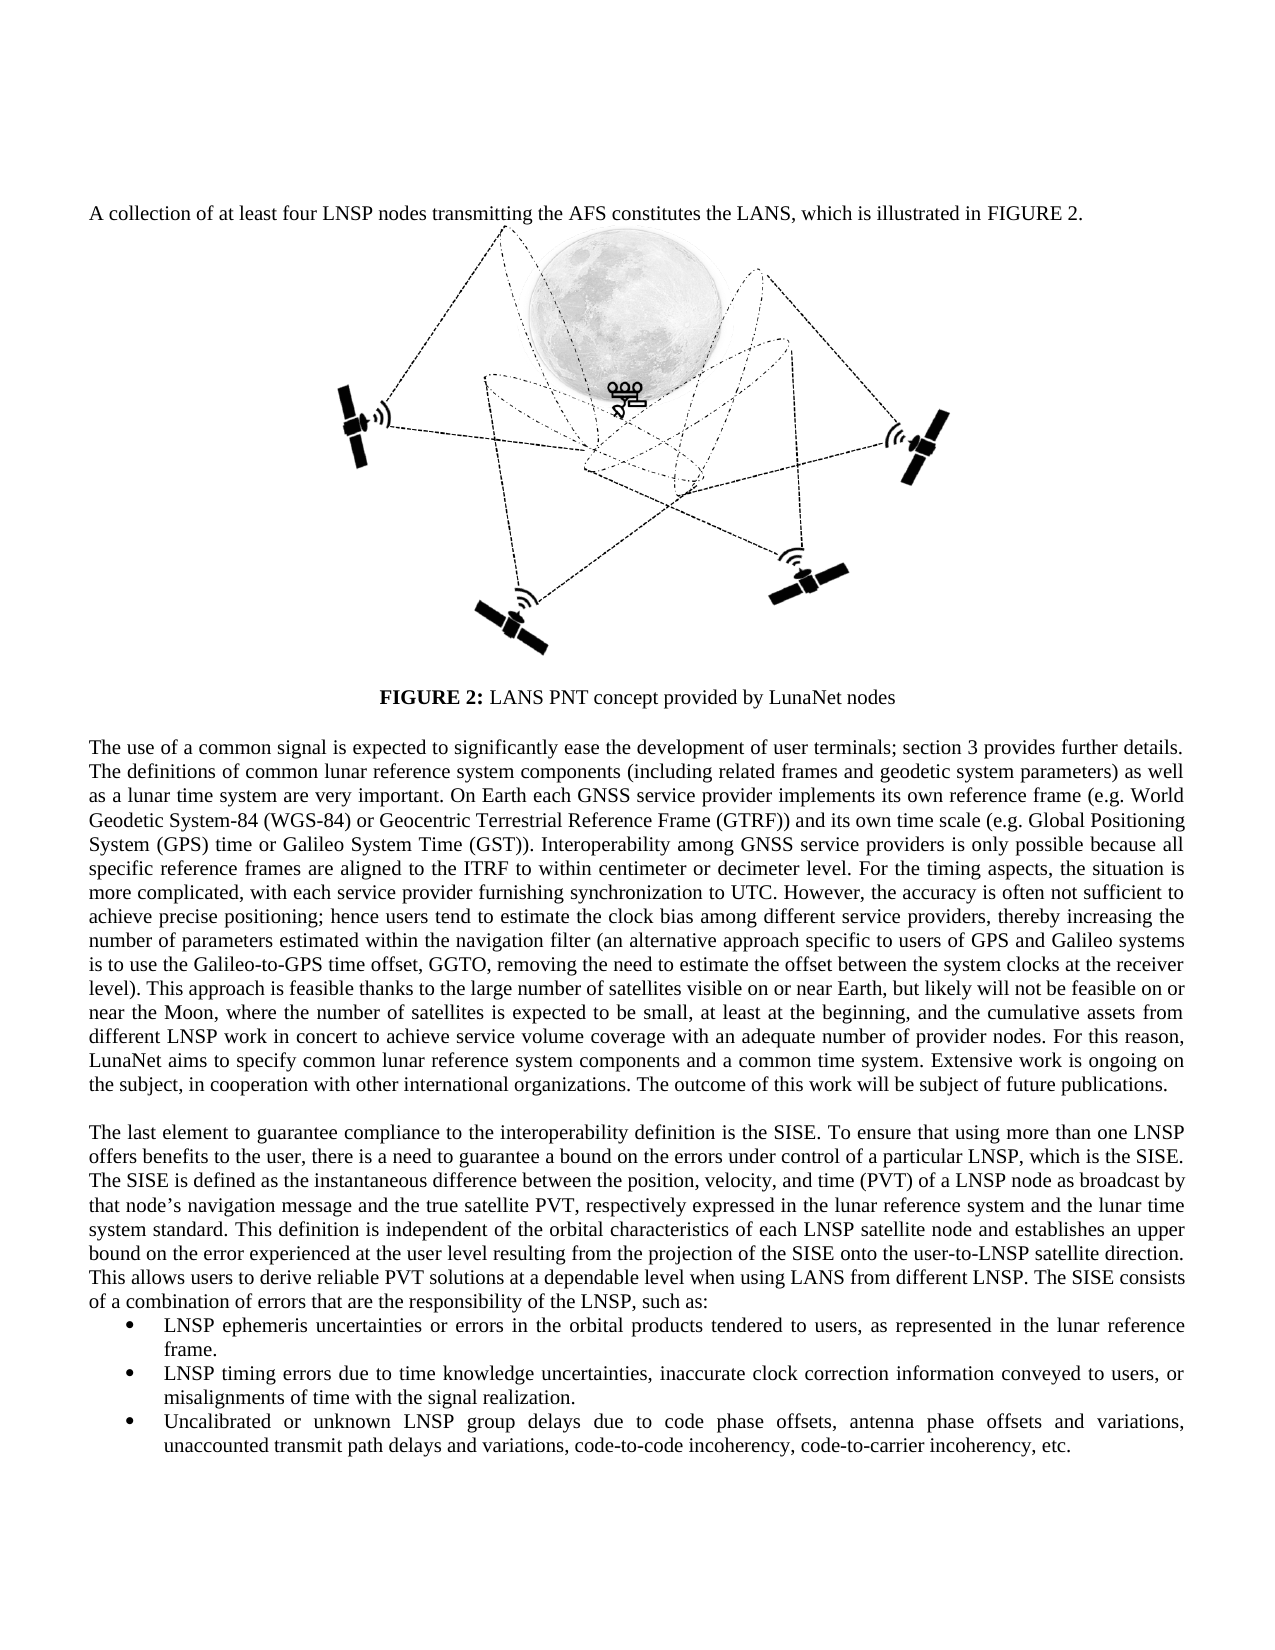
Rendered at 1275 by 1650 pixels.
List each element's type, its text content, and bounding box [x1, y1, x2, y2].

list LNSP ephemeris uncertainties or errors in the orbital products tendered to users, as represented in the lunar reference frame. [126, 1313, 1186, 1361]
text The last element to guarantee compliance to the interoperability definition is the SISE. To ensure that using more than one LNSP offers benefits to the user, there is a need to guarantee a bound on the errors under control of a particular LNSP, which is the SISE. The SISE is defined as the instantaneous difference between the position, velocity, and time (PVT) of a LNSP node as broadcast by that node’s navigation message and the true satellite PVT, respectively expressed in the lunar reference system and the lunar time system standard. This definition is independent of the orbital characteristics of each LNSP satellite node and establishes an upper bound on the error experienced at the user level resulting from the projection of the SISE onto the user-to-LNSP satellite direction. This allows users to derive reliable PVT solutions at a dependable level when using LANS from different LNSP. The SISE consists of a combination of errors that are the responsibility of the LNSP, such as: [88, 1120, 1186, 1313]
text FIGURE 2: LANS PNT concept provided by LunaNet nodes [88, 683, 1186, 710]
text The use of a common signal is expected to significantly ease the development of user terminals; section 3 provides further details. The definitions of common lunar reference system components (including related frames and geodetic system parameters) as well as a lunar time system are very important. On Earth each GNSS service provider implements its own reference frame (e.g. World Geodetic System-84 (WGS-84) or Geocentric Terrestrial Reference Frame (GTRF)) and its own time scale (e.g. Global Positioning System (GPS) time or Galileo System Time (GST)). Interoperability among GNSS service providers is only possible because all specific reference frames are aligned to the ITRF to within centimeter or decimeter level. For the timing aspects, the situation is more complicated, with each service provider furnishing synchronization to UTC. However, the accuracy is often not sufficient to achieve precise positioning; hence users tend to estimate the clock bias among different service providers, thereby increasing the number of parameters estimated within the navigation filter (an alternative approach specific to users of GPS and Galileo systems is to use the Galileo-to-GPS time offset, GGTO, removing the need to estimate the offset between the system clocks at the receiver level). This approach is feasible thanks to the large number of satellites visible on or near Earth, but likely will not be feasible on or near the Moon, where the number of satellites is expected to be small, at least at the beginning, and the cumulative assets from different LNSP work in concert to achieve service volume coverage with an adequate number of provider nodes. For this reason, LunaNet aims to specify common lunar reference system components and a common time system. Extensive work is ongoing on the subject, in cooperation with other international organizations. The outcome of this work will be subject of future publications. [88, 735, 1186, 1096]
list LNSP timing errors due to time knowledge uncertainties, inaccurate clock correction information conveyed to users, or misalignments of time with the signal realization. [126, 1361, 1186, 1409]
list Uncalibrated or unknown LNSP group delays due to code phase offsets, antenna phase offsets and variations, unaccounted transmit path delays and variations, code-to-code incoherency, code-to-carrier incoherency, etc. [126, 1409, 1186, 1457]
text A collection of at least four LNSP nodes transmitting the AFS constitutes the LANS, which is illustrated in FIGURE 2. [88, 201, 1186, 225]
